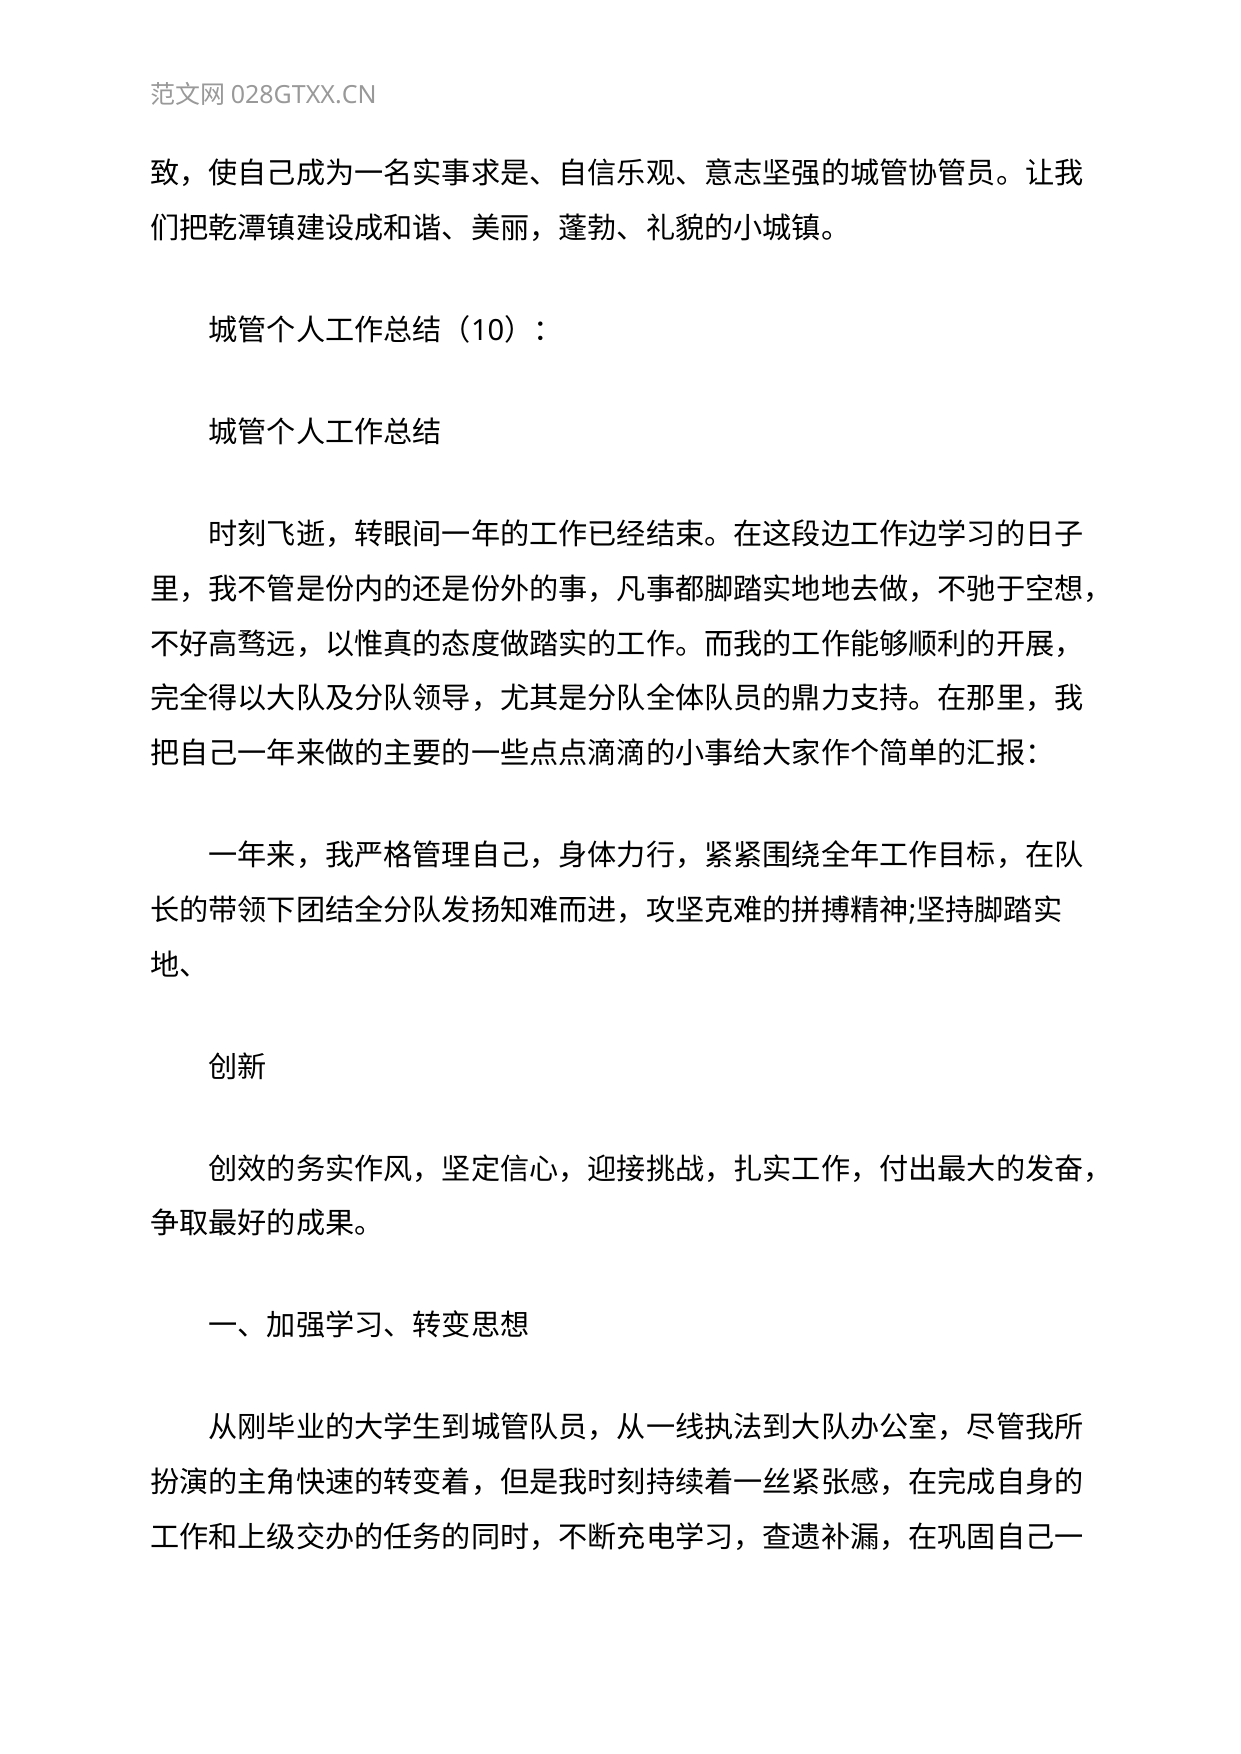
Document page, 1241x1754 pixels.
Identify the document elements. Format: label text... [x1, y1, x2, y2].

text 城管个人工作总结（10）： [150, 307, 1090, 349]
text 创效的务实作风，坚定信心，迎接挑战，扎实工作，付出最大的发奋，争取最好的成果。 [150, 1145, 1090, 1242]
text 一、加强学习、转变思想 [150, 1302, 1090, 1344]
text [150, 150, 1090, 247]
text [150, 1404, 1090, 1556]
text 创新 [150, 1043, 1090, 1086]
text 一年来，我严格管理自己，身体力行，紧紧围绕全年工作目标，在队长的带领下团结全分队发扬知难而进，攻坚克难的拼搏精神;坚持脚踏实地、 [150, 832, 1090, 984]
text 城管个人工作总结 [150, 409, 1090, 451]
text 时刻飞逝，转眼间一年的工作已经结束。在这段边工作边学习的日子里，我不管是份内的还是份外的事，凡事都脚踏实地地去做，不驰于空想，不好高骛远，以惟真的态度做踏实的工作。而我的工作能够顺利的开展，完全得以大队及分队领导，尤其是分队全体队员的鼎力支持。在那里，我把自己一年来做的主要的一些点点滴滴的小事给大家作个简单的汇报： [150, 510, 1090, 772]
